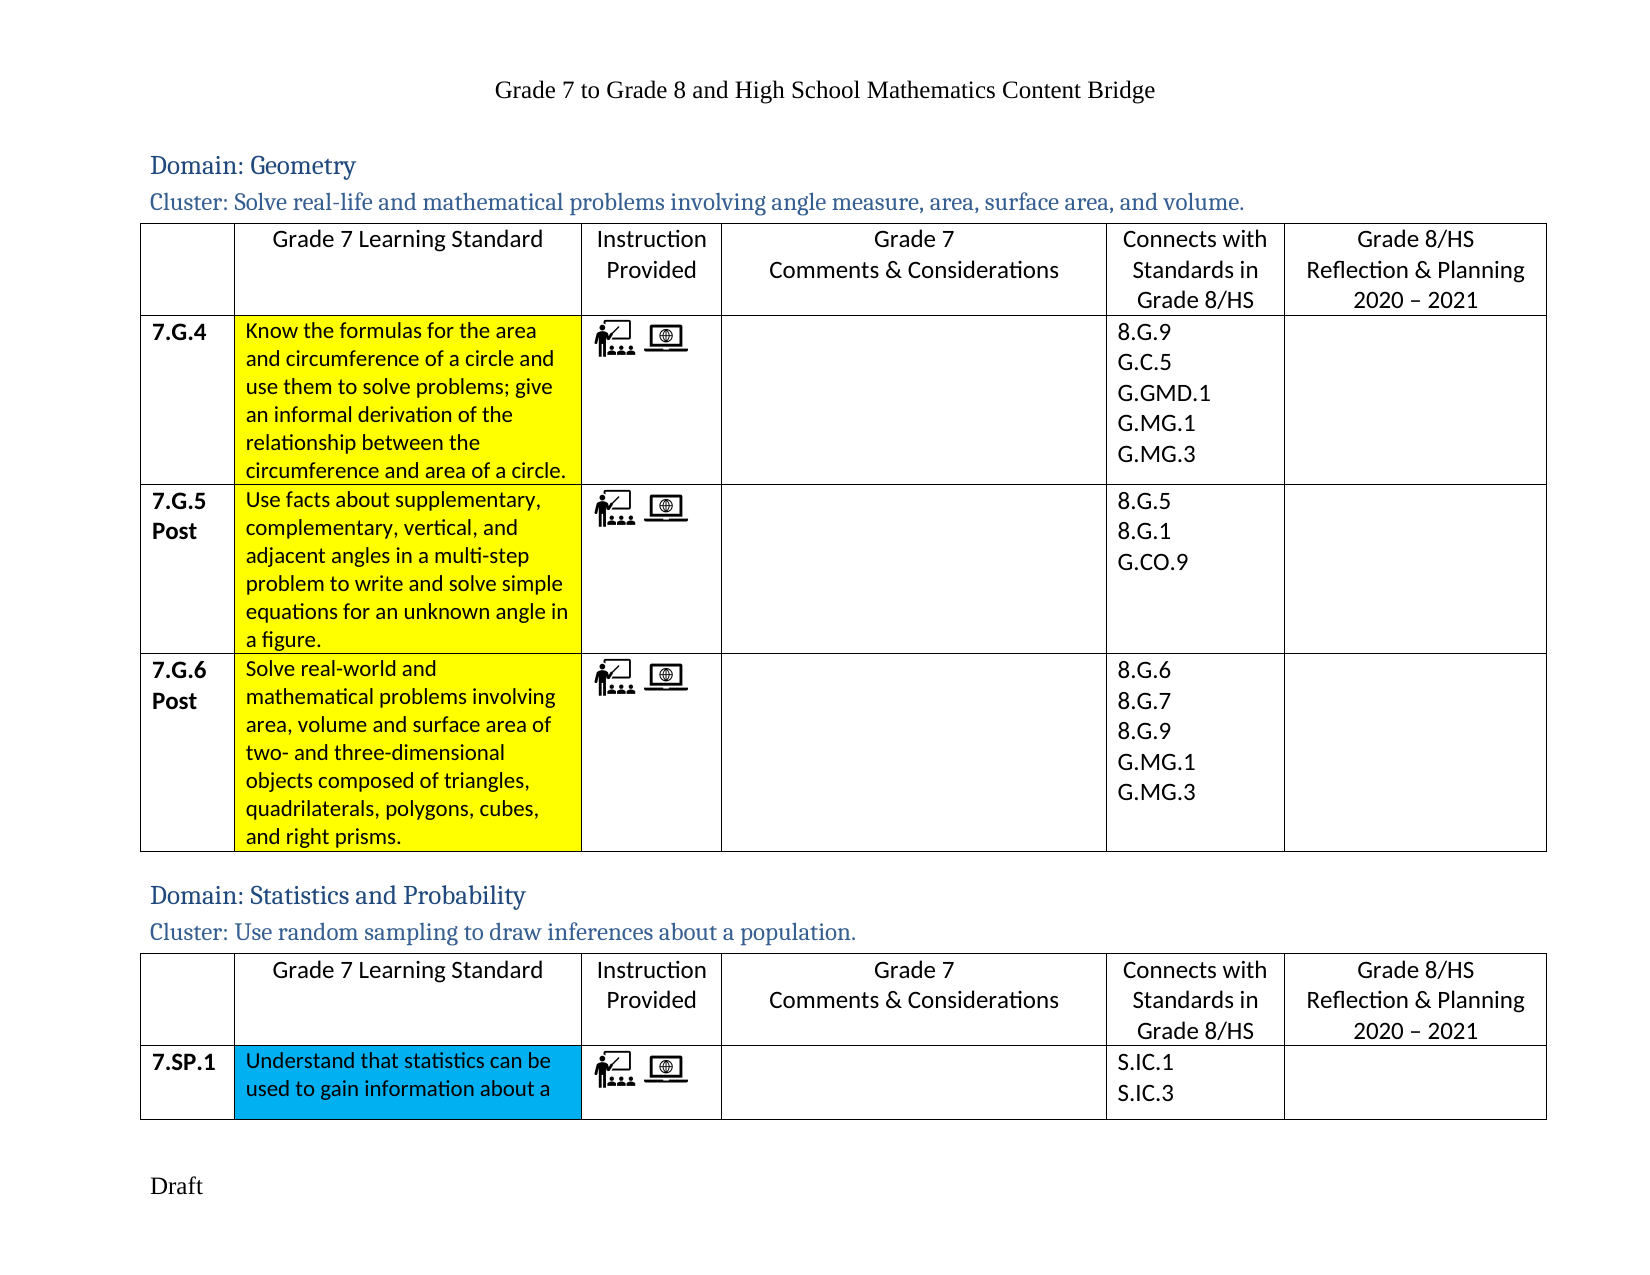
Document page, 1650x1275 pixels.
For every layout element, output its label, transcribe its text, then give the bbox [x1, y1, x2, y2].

picture [643, 485, 689, 531]
table_cell 7.G.6 Post [141, 654, 234, 851]
table_header Connects with Standards in Grade 8/HS [1107, 954, 1284, 1045]
table_cell Use facts about supplementary, complementary, vertical, and adjacent angles in a multi-step problem to write and solve simple equations for an unknown angle in a figure. [235, 485, 581, 653]
table_cell [722, 654, 1106, 851]
subtitle Cluster: Solve real-life and mathematical problems involving angle measure, area, surface area, and volume. [150, 187, 1500, 216]
table_cell [1285, 316, 1546, 484]
table_cell Solve real-world and mathematical problems involving area, volume and surface area of two- and three-dimensional objects composed of triangles, quadrilaterals, polygons, cubes, and right prisms. [235, 654, 581, 851]
table_header [141, 224, 234, 315]
table_cell [1285, 1046, 1546, 1119]
picture [643, 654, 689, 700]
table_cell 7.SP.1 [141, 1046, 234, 1119]
table_header Grade 8/HS Reflection & Planning 2020 – 2021 [1285, 954, 1546, 1045]
table_cell [722, 316, 1106, 484]
table_cell 7.G.4 [141, 316, 234, 484]
picture [592, 654, 638, 700]
table_header Grade 7 Comments & Considerations [722, 954, 1106, 1045]
table_cell Know the formulas for the area and circumference of a circle and use them to solve problems; give an informal derivation of the relationship between the circumference and area of a circle. [235, 316, 581, 484]
table_cell [582, 485, 721, 653]
picture [592, 1046, 638, 1092]
table_cell S.IC.1 S.IC.3 [1107, 1046, 1284, 1119]
picture [643, 316, 689, 361]
picture [592, 316, 638, 361]
table_header Grade 7 Comments & Considerations [722, 224, 1106, 315]
table_cell [1285, 654, 1546, 851]
subtitle Domain: Geometry [150, 150, 1500, 181]
table_cell 8.G.6 8.G.7 8.G.9 G.MG.1 G.MG.3 [1107, 654, 1284, 851]
table_cell [582, 654, 721, 851]
table_header Connects with Standards in Grade 8/HS [1107, 224, 1284, 315]
subtitle Cluster: Use random sampling to draw inferences about a population. [150, 918, 1500, 946]
table_header Grade 7 Learning Standard [235, 954, 581, 1045]
table_header Instruction Provided [582, 954, 721, 1045]
table_header Grade 8/HS Reflection & Planning 2020 – 2021 [1285, 224, 1546, 315]
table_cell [235, 1046, 581, 1119]
table_header [141, 954, 234, 1045]
table_cell [582, 1046, 721, 1119]
picture [592, 485, 638, 531]
table_cell 7.G.5 Post [141, 485, 234, 653]
table_cell [722, 1046, 1106, 1119]
subtitle Domain: Statistics and Probability [150, 880, 1500, 911]
table_cell 8.G.5 8.G.1 G.CO.9 [1107, 485, 1284, 653]
table_header Instruction Provided [582, 224, 721, 315]
table_cell [722, 485, 1106, 653]
table_cell 8.G.9 G.C.5 G.GMD.1 G.MG.1 G.MG.3 [1107, 316, 1284, 484]
table_cell [1285, 485, 1546, 653]
table_header Grade 7 Learning Standard [235, 224, 581, 315]
table_cell [582, 316, 721, 484]
picture [643, 1046, 689, 1092]
